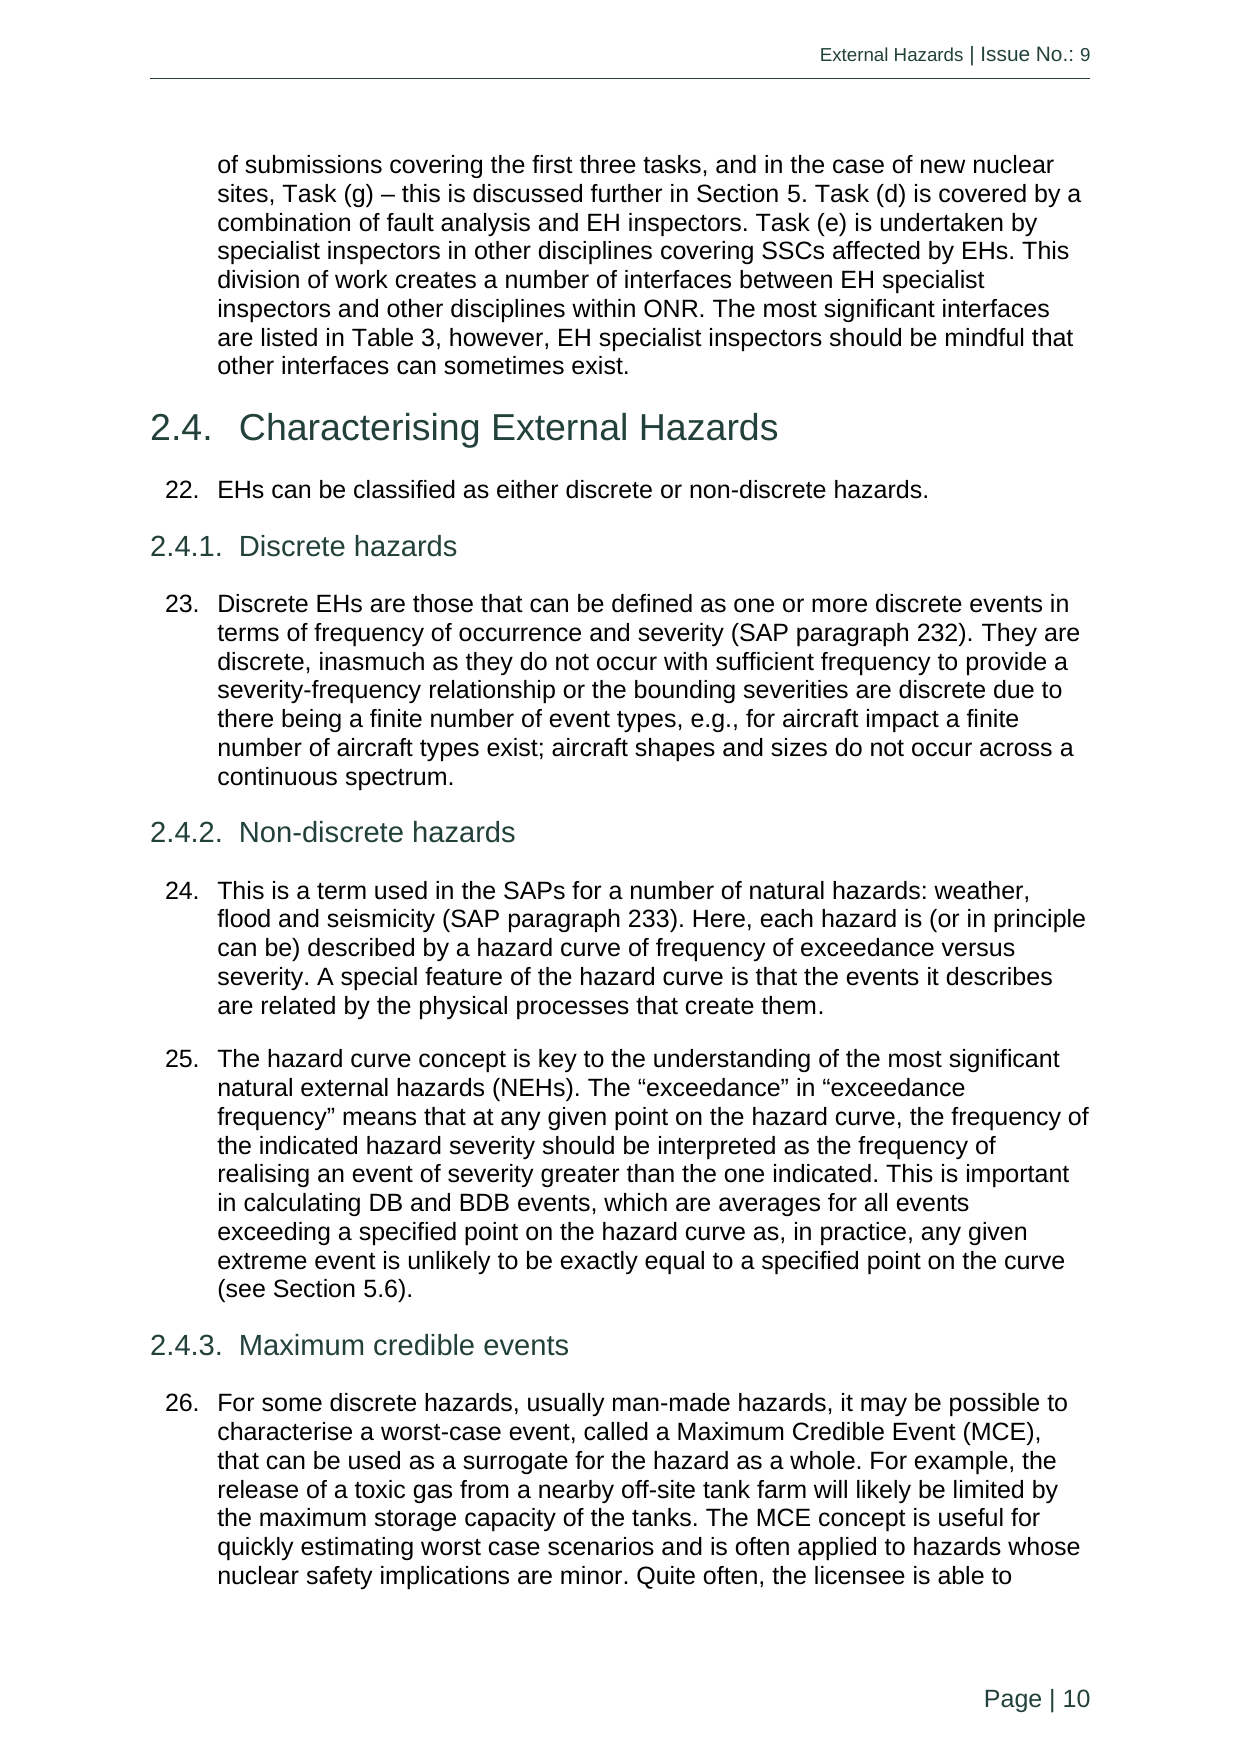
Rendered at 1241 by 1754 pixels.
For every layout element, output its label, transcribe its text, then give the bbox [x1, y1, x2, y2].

subtitle Non-discrete hazards [150, 815, 1090, 849]
subtitle Maximum credible events [150, 1328, 1090, 1362]
subtitle Discrete hazards [150, 529, 1090, 562]
text Discrete EHs are those that can be defined as one or more discrete events in terms of frequency of occurrence and severity (SAP paragraph 232). They are discrete, inasmuch as they do not occur with sufficient frequency to provide a severity-frequency relationship or the bounding severities are discrete due to there being a finite number of event types, e.g., for aircraft impact a finite number of aircraft types exist; aircraft shapes and sizes do not occur across a continuous spectrum. [165, 589, 1090, 790]
subtitle Characterising External Hazards [150, 405, 1090, 448]
text This is a term used in the SAPs for a number of natural hazards: weather, flood and seismicity (SAP paragraph 233). Here, each hazard is (or in principle can be) described by a hazard curve of frequency of exceedance versus severity. A special feature of the hazard curve is that the events it describes are related by the physical processes that create them. [165, 876, 1090, 1019]
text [165, 150, 1090, 380]
text EHs can be classified as either discrete or non-discrete hazards. [165, 475, 1090, 504]
text The hazard curve concept is key to the understanding of the most significant natural external hazards (NEHs). The “exceedance” in “exceedance frequency” means that at any given point on the hazard curve, the frequency of the indicated hazard severity should be interpreted as the frequency of realising an event of severity greater than the one indicated. This is important in calculating DB and BDB events, which are averages for all events exceeding a specified point on the hazard curve as, in practice, any given extreme event is unlikely to be exactly equal to a specified point on the curve (see Section 5.6). [165, 1044, 1090, 1303]
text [165, 1388, 1090, 1589]
